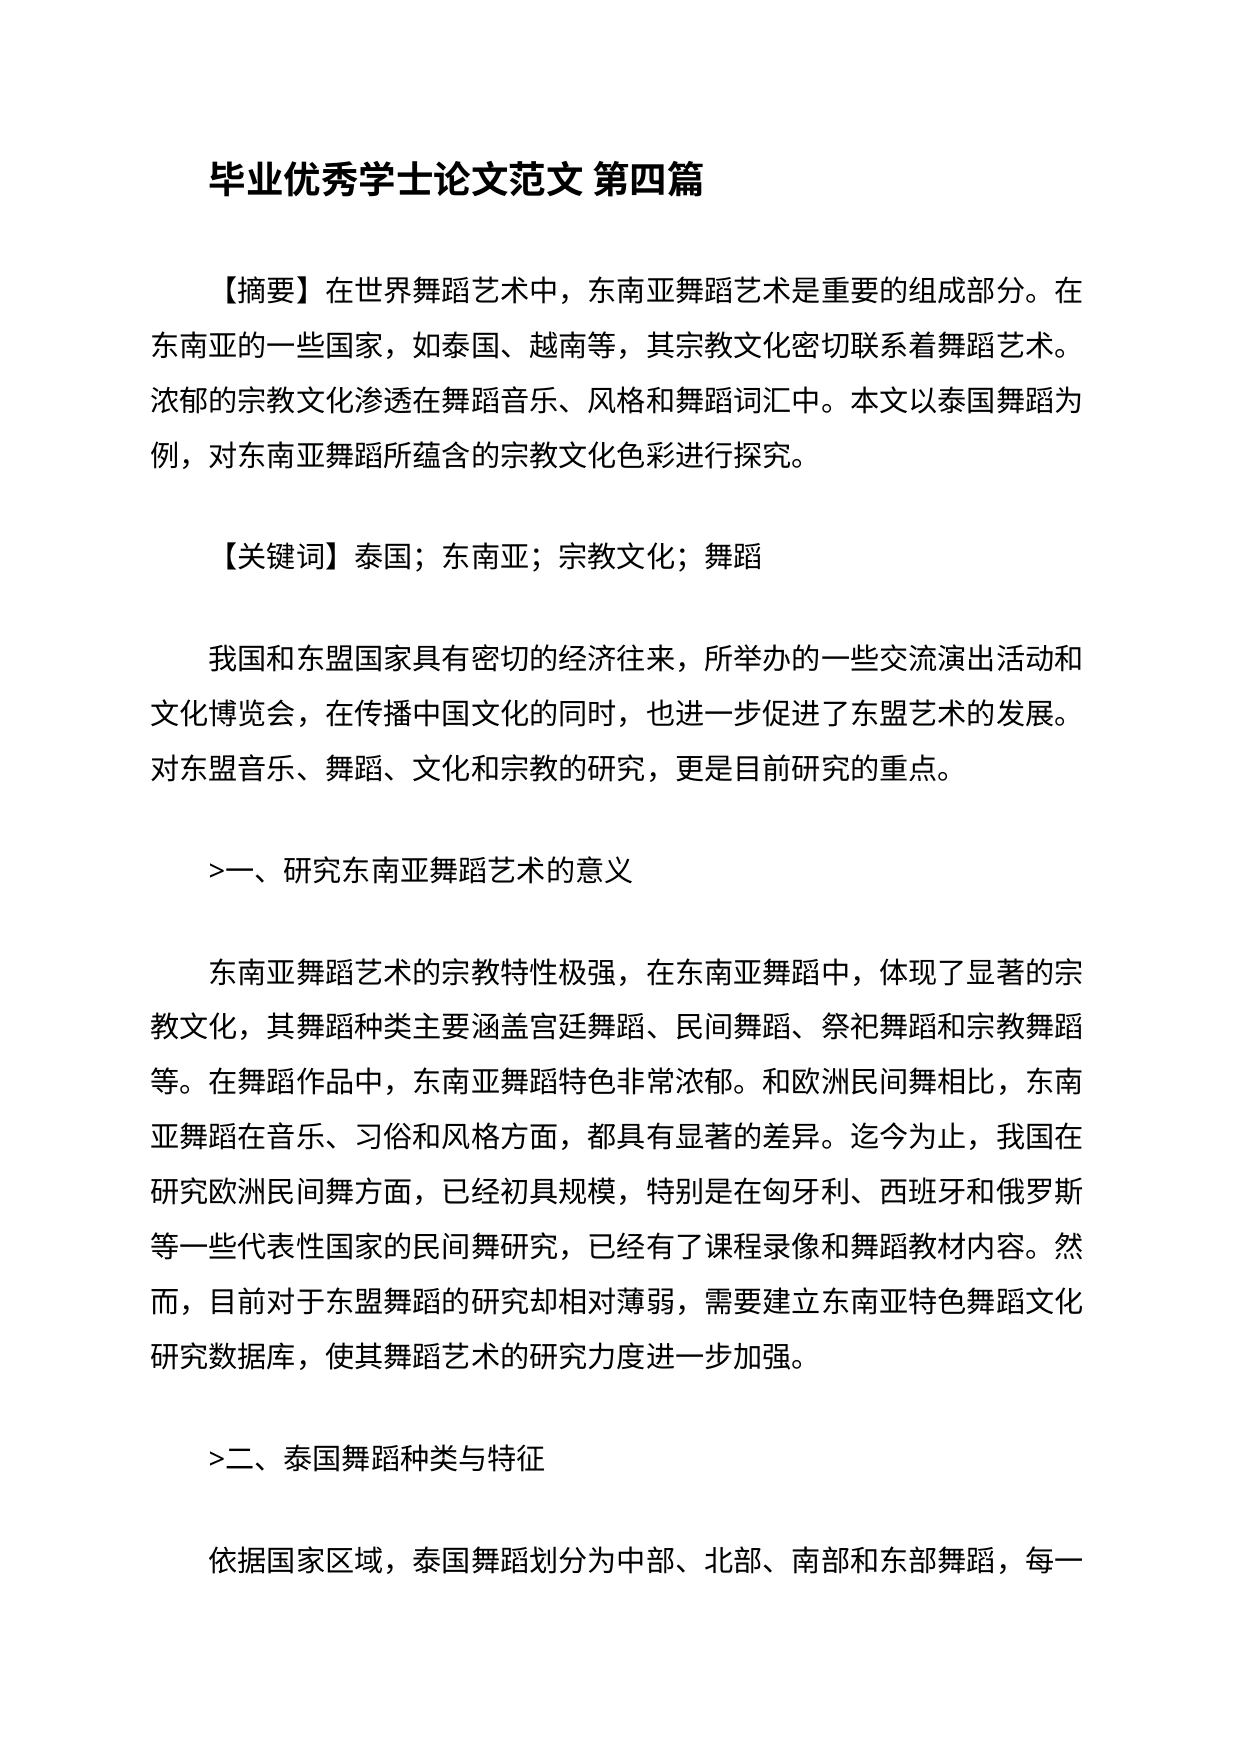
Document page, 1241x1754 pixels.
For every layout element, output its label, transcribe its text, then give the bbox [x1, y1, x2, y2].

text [150, 1537, 1090, 1579]
text 我国和东盟国家具有密切的经济往来，所举办的一些交流演出活动和文化博览会，在传播中国文化的同时，也进一步促进了东盟艺术的发展。对东盟音乐、舞蹈、文化和宗教的研究，更是目前研究的重点。 [150, 636, 1090, 788]
text 【摘要】在世界舞蹈艺术中，东南亚舞蹈艺术是重要的组成部分。在东南亚的一些国家，如泰国、越南等，其宗教文化密切联系着舞蹈艺术。浓郁的宗教文化渗透在舞蹈音乐、风格和舞蹈词汇中。本文以泰国舞蹈为例，对东南亚舞蹈所蕴含的宗教文化色彩进行探究。 [150, 267, 1090, 474]
text 毕业优秀学士论文范文 第四篇 [150, 150, 1090, 204]
text 【关键词】泰国；东南亚；宗教文化；舞蹈 [150, 534, 1090, 576]
text 东南亚舞蹈艺术的宗教特性极强，在东南亚舞蹈中，体现了显著的宗教文化，其舞蹈种类主要涵盖宫廷舞蹈、民间舞蹈、祭祀舞蹈和宗教舞蹈等。在舞蹈作品中，东南亚舞蹈特色非常浓郁。和欧洲民间舞相比，东南亚舞蹈在音乐、习俗和风格方面，都具有显著的差异。迄今为止，我国在研究欧洲民间舞方面，已经初具规模，特别是在匈牙利、西班牙和俄罗斯等一些代表性国家的民间舞研究，已经有了课程录像和舞蹈教材内容。然而，目前对于东盟舞蹈的研究却相对薄弱，需要建立东南亚特色舞蹈文化研究数据库，使其舞蹈艺术的研究力度进一步加强。 [150, 949, 1090, 1376]
text >二、泰国舞蹈种类与特征 [150, 1435, 1090, 1478]
text >一、研究东南亚舞蹈艺术的意义 [150, 847, 1090, 889]
